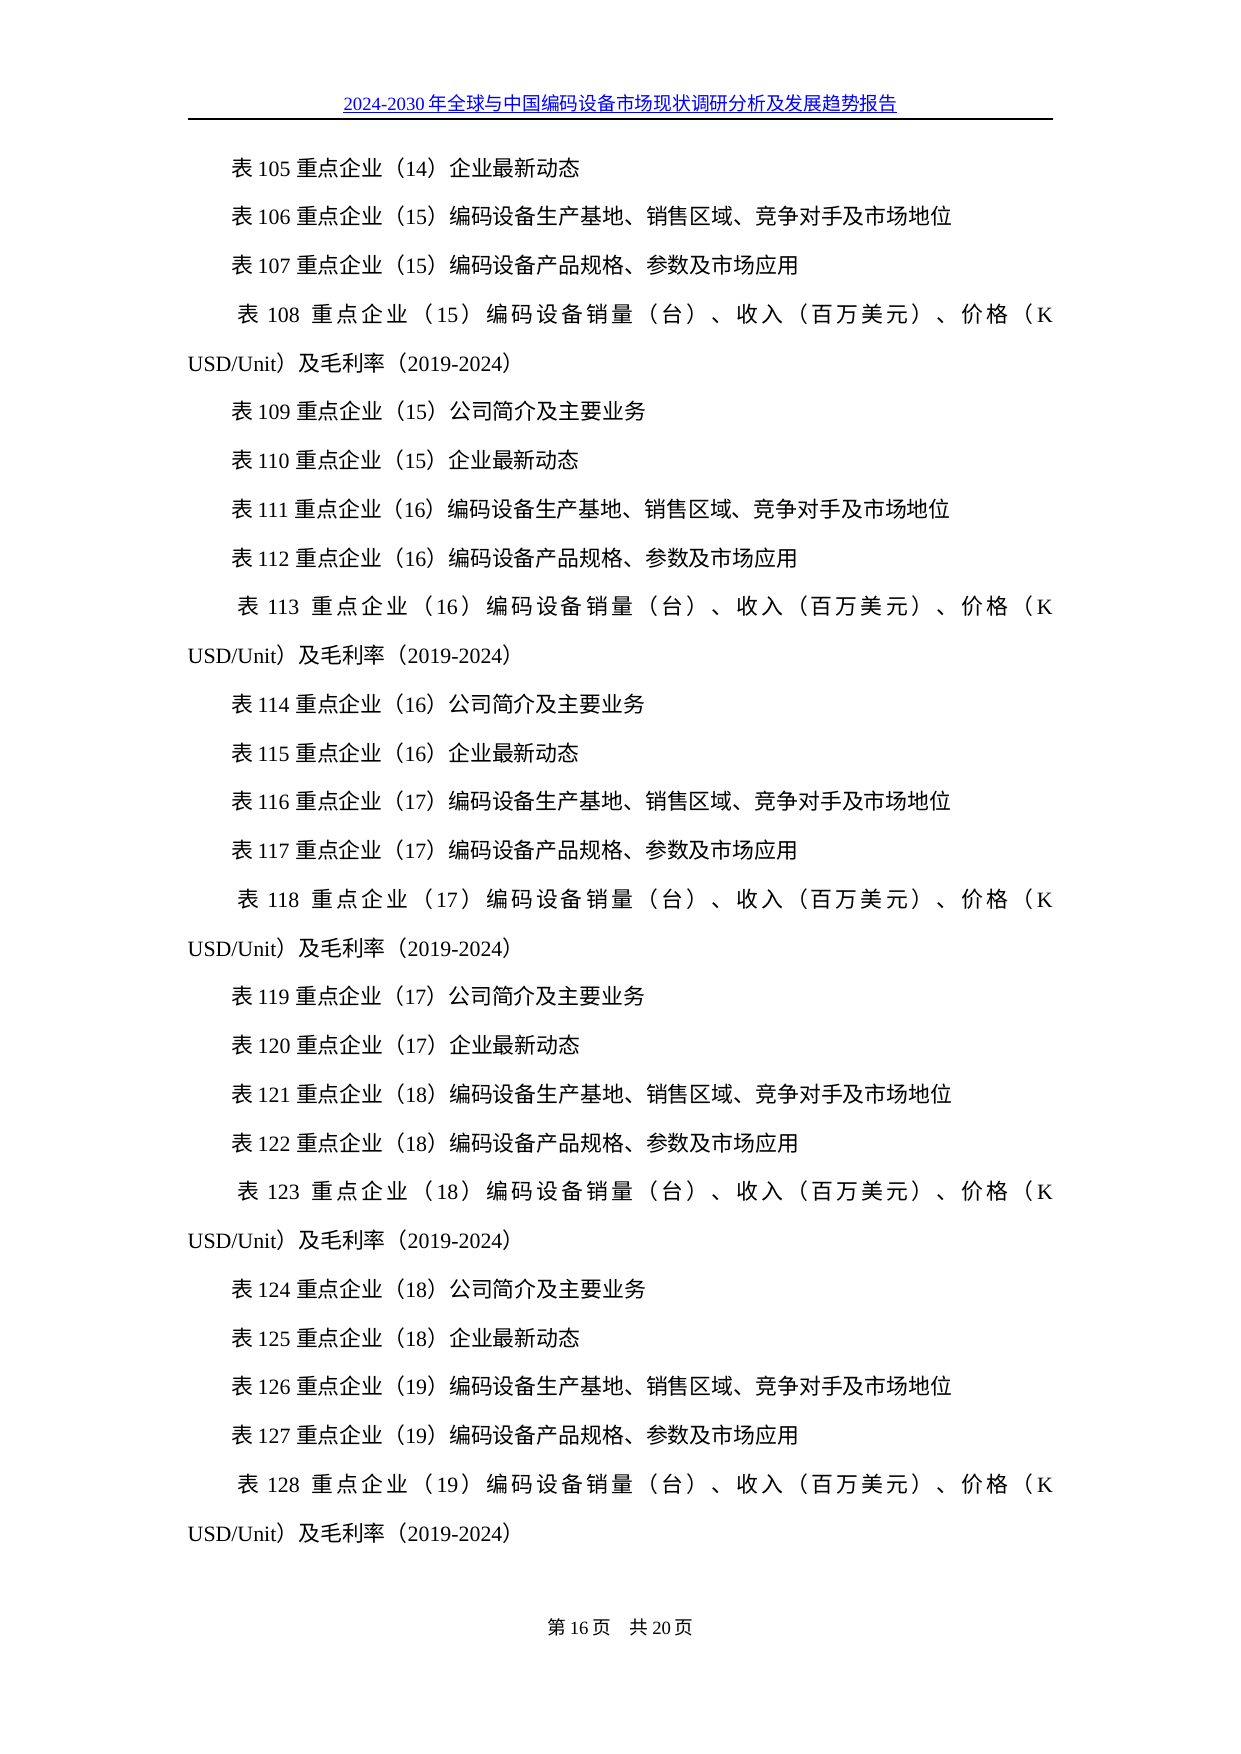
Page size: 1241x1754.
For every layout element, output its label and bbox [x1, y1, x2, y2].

text [187, 150, 1053, 1548]
